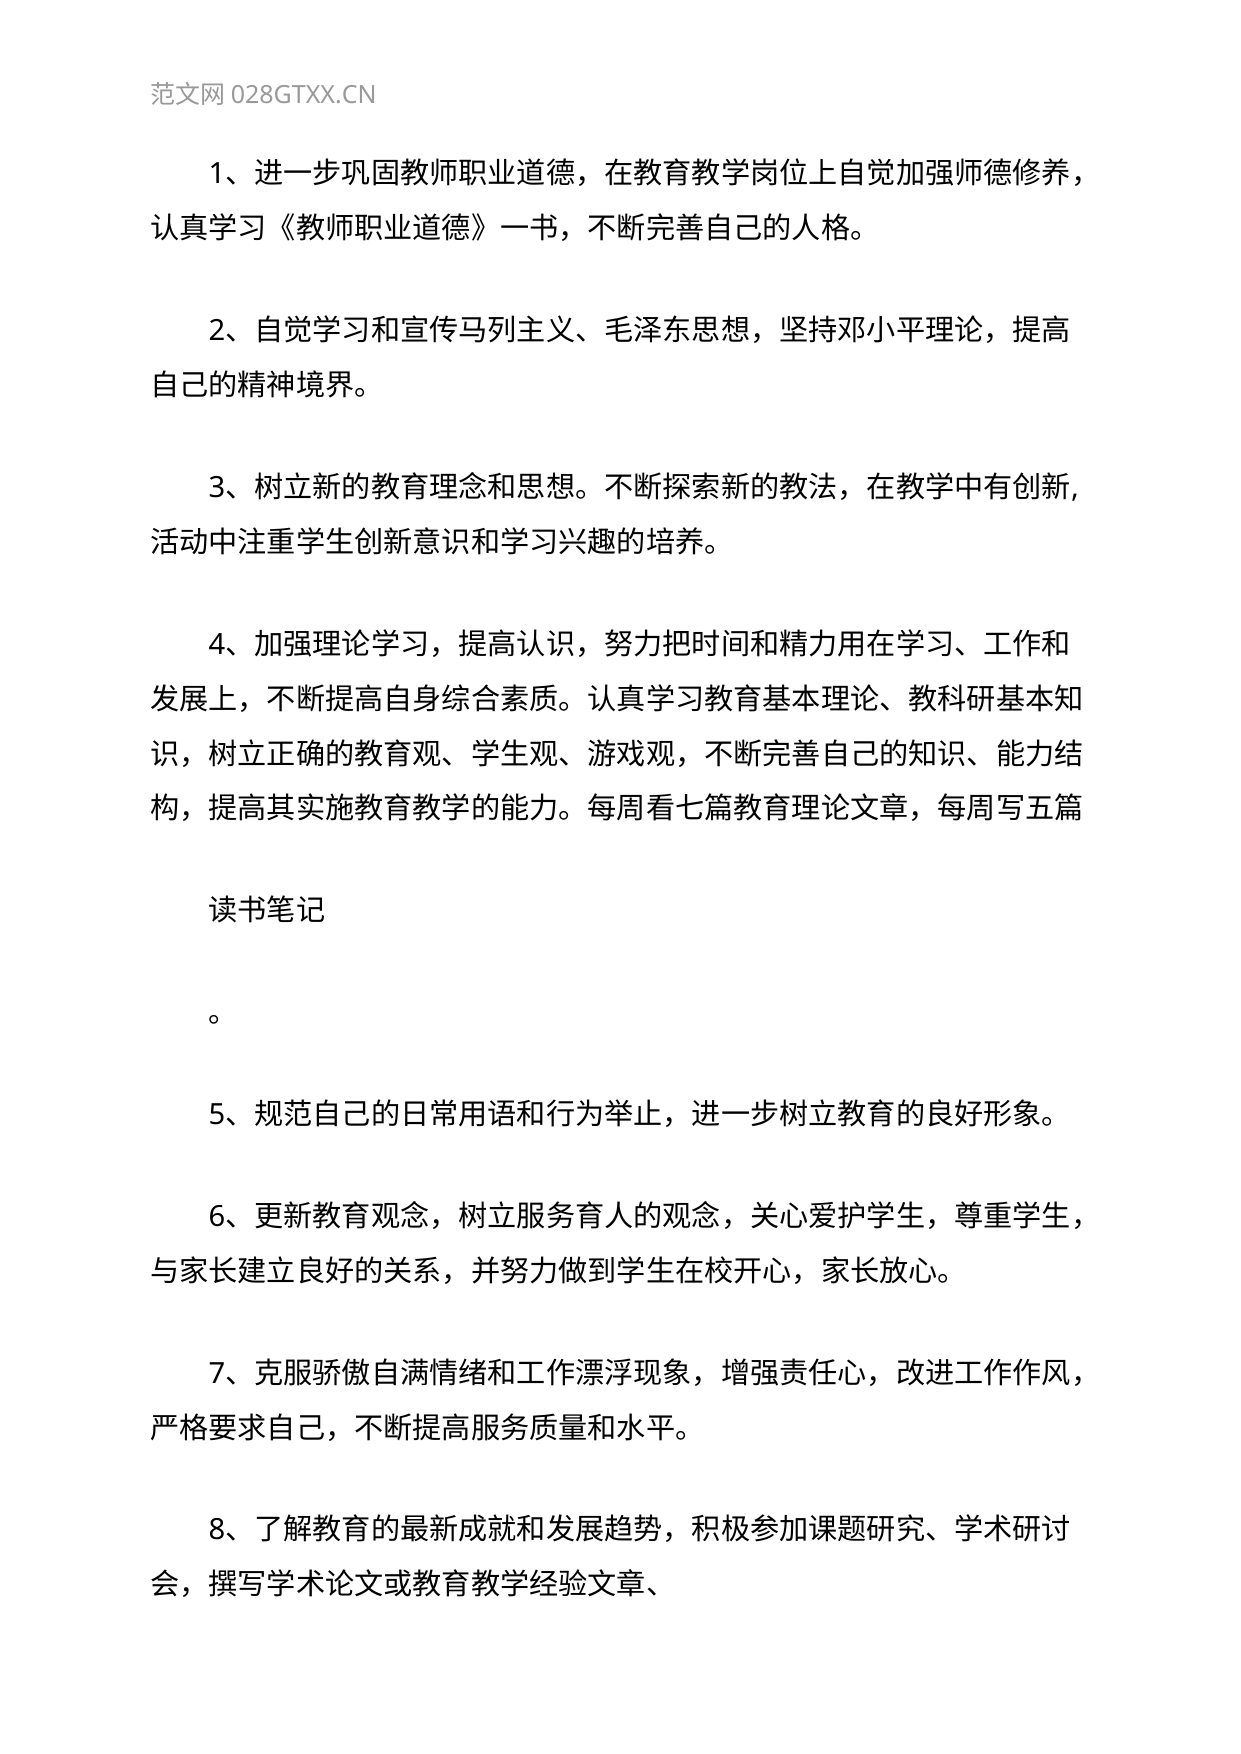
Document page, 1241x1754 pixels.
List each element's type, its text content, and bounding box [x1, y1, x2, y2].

text 。 [150, 989, 1090, 1031]
text 6、更新教育观念，树立服务育人的观念，关心爱护学生，尊重学生，与家长建立良好的关系，并努力做到学生在校开心，家长放心。 [150, 1192, 1090, 1290]
text 3、树立新的教育理念和思想。不断探索新的教法，在教学中有创新,活动中注重学生创新意识和学习兴趣的培养。 [150, 463, 1090, 561]
text 4、加强理论学习，提高认识，努力把时间和精力用在学习、工作和发展上，不断提高自身综合素质。认真学习教育基本理论、教科研基本知识，树立正确的教育观、学生观、游戏观，不断完善自己的知识、能力结构，提高其实施教育教学的能力。每周看七篇教育理论文章，每周写五篇 [150, 620, 1090, 827]
text 8、了解教育的最新成就和发展趋势，积极参加课题研究、学术研讨会，撰写学术论文或教育教学经验文章、 [150, 1506, 1090, 1603]
text 7、克服骄傲自满情绪和工作漂浮现象，增强责任心，改进工作作风，严格要求自己，不断提高服务质量和水平。 [150, 1349, 1090, 1446]
text 5、规范自己的日常用语和行为举止，进一步树立教育的良好形象。 [150, 1090, 1090, 1133]
text 读书笔记 [150, 887, 1090, 929]
text 1、进一步巩固教师职业道德，在教育教学岗位上自觉加强师德修养，认真学习《教师职业道德》一书，不断完善自己的人格。 [150, 150, 1090, 247]
text 2、自觉学习和宣传马列主义、毛泽东思想，坚持邓小平理论，提高自己的精神境界。 [150, 307, 1090, 404]
